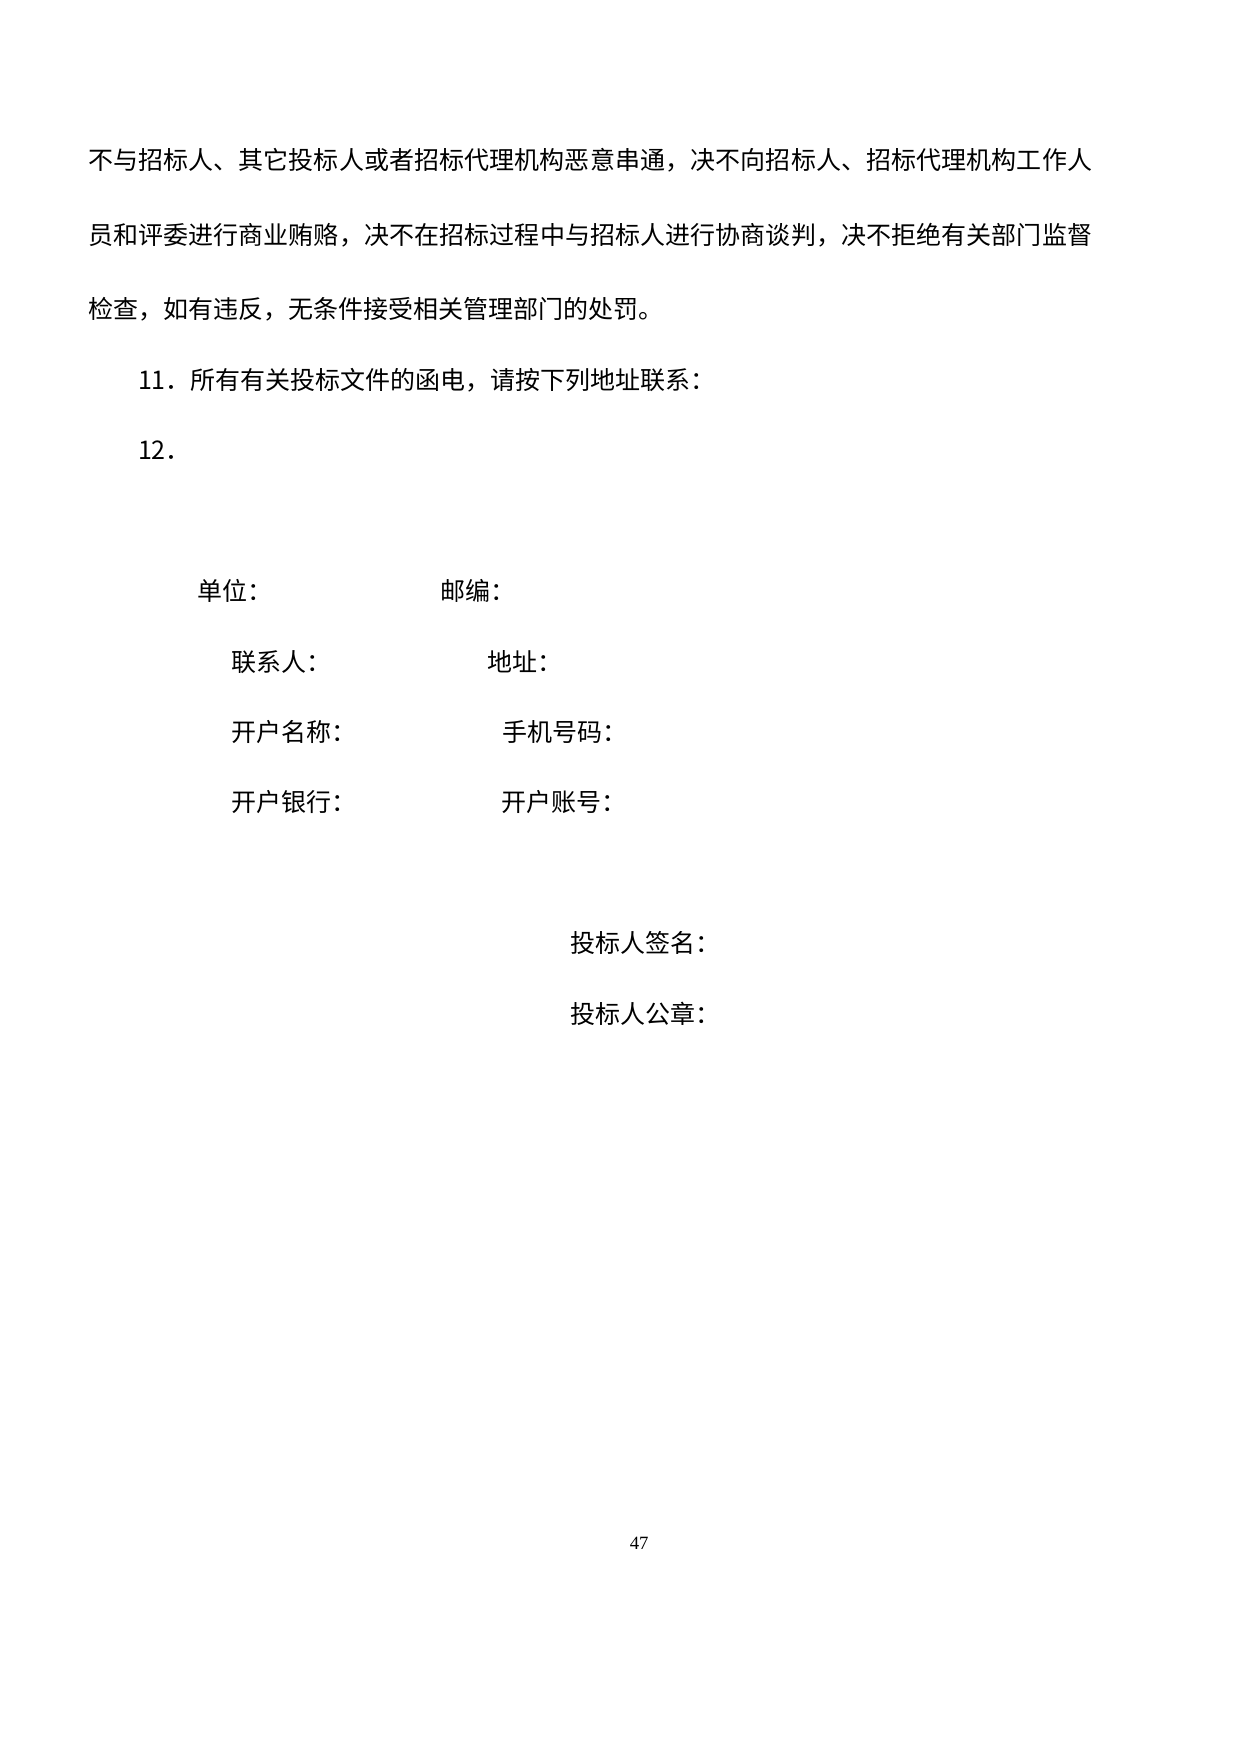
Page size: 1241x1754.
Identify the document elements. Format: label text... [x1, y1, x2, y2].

text 开户银行： 开户账号： [148, 768, 1092, 833]
text 投标人签名： [148, 909, 1092, 974]
text 单位： 邮编： [148, 557, 1092, 622]
list 所有有关投标文件的函电，请按下列地址联系： [88, 346, 1092, 411]
text 联系人： 地址： [148, 628, 1092, 693]
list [88, 126, 1092, 341]
text 投标人公章： [148, 980, 1092, 1045]
text 开户名称： 手机号码： [148, 698, 1092, 763]
